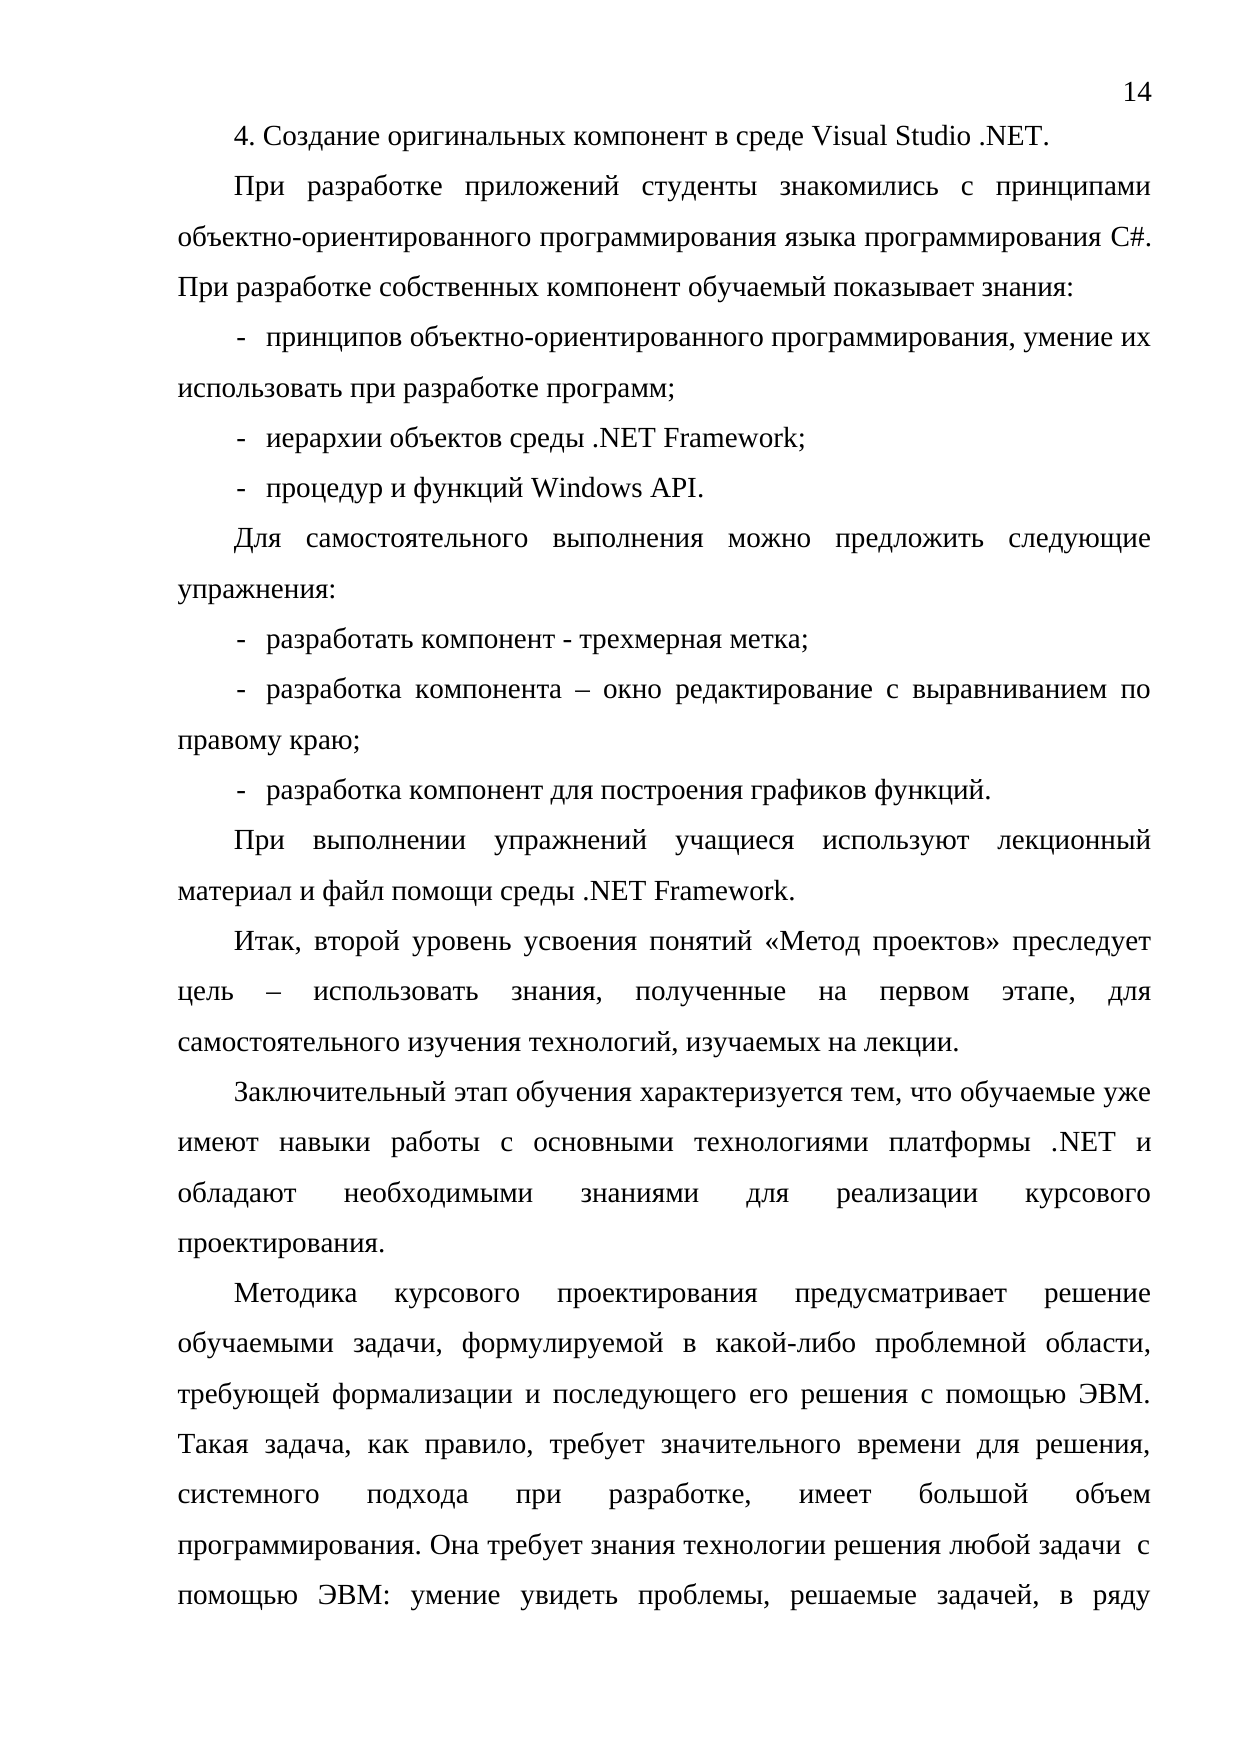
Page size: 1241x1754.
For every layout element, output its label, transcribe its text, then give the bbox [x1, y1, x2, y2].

text Итак, второй уровень усвоения понятий «Метод проектов» преследует цель – использовать знания, полученные на первом этапе, для самостоятельного изучения технологий, изучаемых на лекции. [177, 923, 1152, 1057]
list разработка компонент для построения графиков функций. [177, 772, 1152, 806]
text При выполнении упражнений учащиеся используют лекционный материал и файл помощи среды .NET Framework. [177, 822, 1152, 906]
list процедур и функций Windows API. [177, 470, 1152, 504]
text Заключительный этап обучения характеризуется тем, что обучаемые уже имеют навыки работы с основными технологиями платформы .NET и обладают необходимыми знаниями для реализации курсового проектирования. [177, 1074, 1152, 1258]
text 4. Создание оригинальных компонент в среде Visual Studio .NET. [177, 118, 1152, 152]
text При разработке приложений студенты знакомились с принципами объектно-ориентированного программирования языка программирования C#. При разработке собственных компонент обучаемый показывает знания: [177, 168, 1152, 303]
list иерархии объектов среды .NET Framework; [177, 420, 1152, 453]
list разработка компонента – окно редактирование с выравниванием по правому краю; [177, 672, 1152, 755]
list принципов объектно-ориентированного программирования, умение их использовать при разработке программ; [177, 319, 1152, 403]
list разработать компонент - трехмерная метка; [177, 621, 1152, 655]
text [177, 1275, 1152, 1611]
text Для самостоятельного выполнения можно предложить следующие упражнения: [177, 521, 1152, 604]
